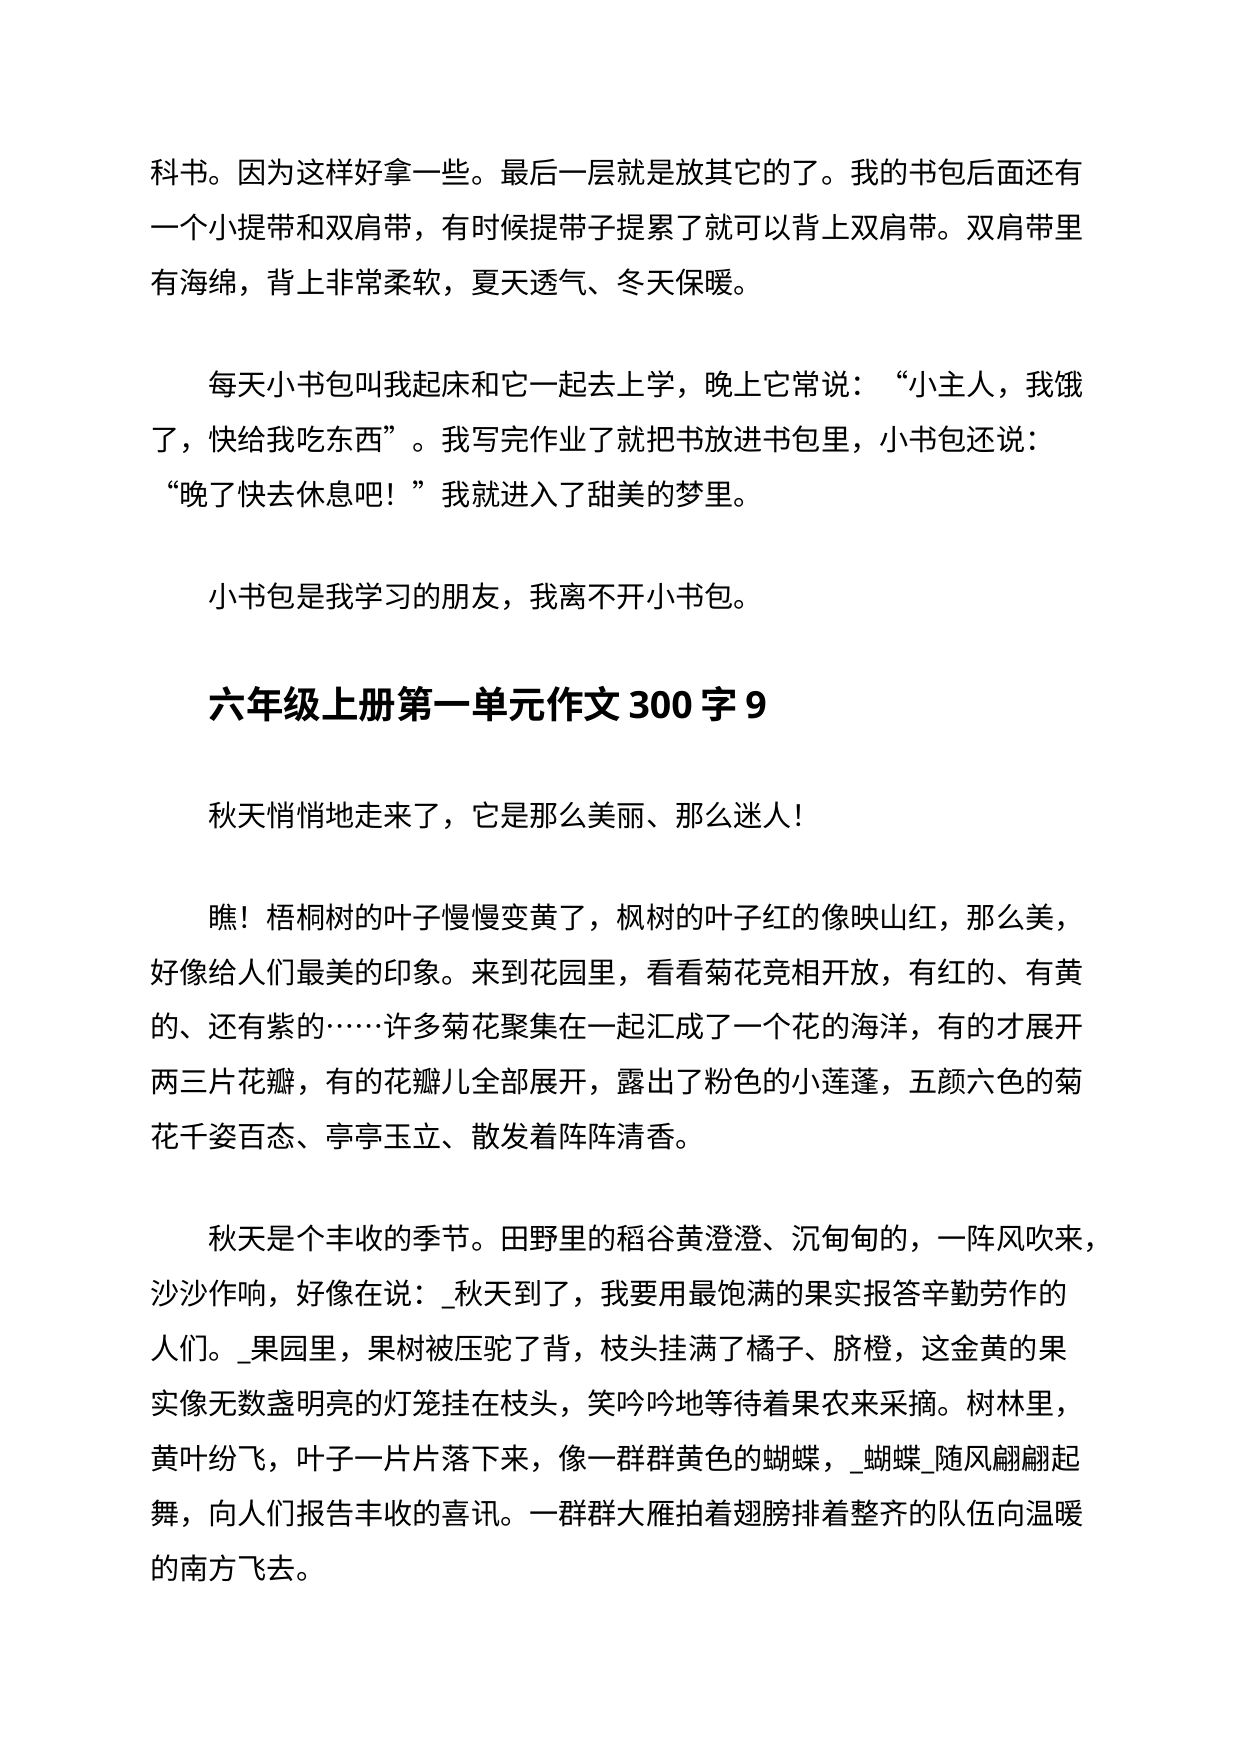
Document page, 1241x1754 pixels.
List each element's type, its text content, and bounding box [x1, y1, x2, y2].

text 小书包是我学习的朋友，我离不开小书包。 [150, 573, 1090, 615]
text 每天小书包叫我起床和它一起去上学，晚上它常说：“小主人，我饿了，快给我吃东西”。我写完作业了就把书放进书包里，小书包还说：“晚了快去休息吧！”我就进入了甜美的梦里。 [150, 362, 1090, 514]
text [150, 150, 1090, 302]
text 六年级上册第一单元作文300字9 [150, 675, 1090, 729]
text 瞧！梧桐树的叶子慢慢变黄了，枫树的叶子红的像映山红，那么美，好像给人们最美的印象。来到花园里，看看菊花竞相开放，有红的、有黄的、还有紫的……许多菊花聚集在一起汇成了一个花的海洋，有的才展开两三片花瓣，有的花瓣儿全部展开，露出了粉色的小莲蓬，五颜六色的菊花千姿百态、亭亭玉立、散发着阵阵清香。 [150, 894, 1090, 1156]
text 秋天悄悄地走来了，它是那么美丽、那么迷人！ [150, 792, 1090, 835]
text 秋天是个丰收的季节。田野里的稻谷黄澄澄、沉甸甸的，一阵风吹来，沙沙作响，好像在说：_秋天到了，我要用最饱满的果实报答辛勤劳作的人们。_果园里，果树被压驼了背，枝头挂满了橘子、脐橙，这金黄的果实像无数盏明亮的灯笼挂在枝头，笑吟吟地等待着果农来采摘。树林里，黄叶纷飞，叶子一片片落下来，像一群群黄色的蝴蝶，_蝴蝶_随风翩翩起舞，向人们报告丰收的喜讯。一群群大雁拍着翅膀排着整齐的队伍向温暖的南方飞去。 [150, 1216, 1090, 1588]
